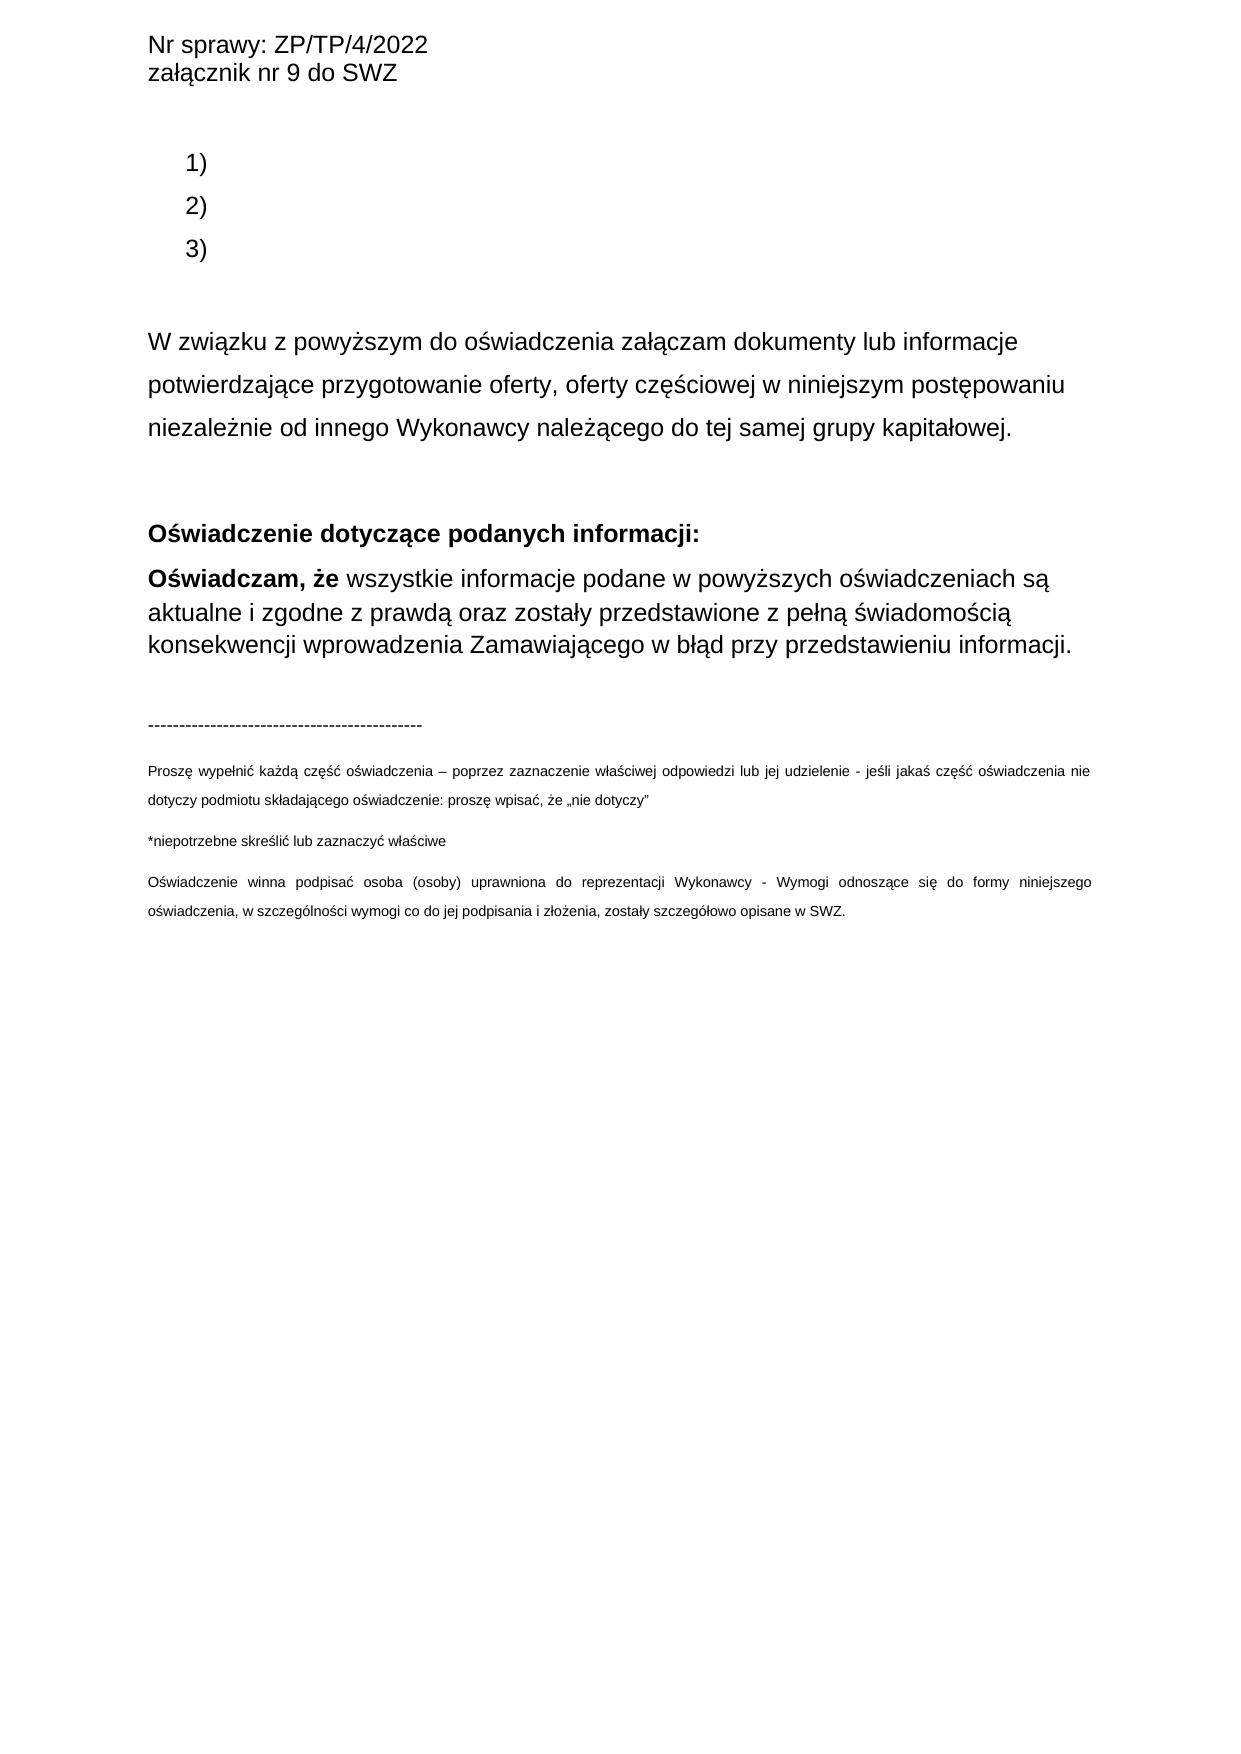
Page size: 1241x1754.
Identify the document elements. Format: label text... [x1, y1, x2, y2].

text W związku z powyższym do oświadczenia załączam dokumenty lub informacje potwierdzające przygotowanie oferty, oferty częściowej w niniejszym postępowaniu niezależnie od innego Wykonawcy należącego do tej samej grupy kapitałowej. [148, 327, 1092, 442]
text Oświadczenie dotyczące podanych informacji: [148, 519, 1092, 548]
text Oświadczam, że wszystkie informacje podane w powyższych oświadczeniach są aktualne i zgodne z prawdą oraz zostały przedstawione z pełną świadomością konsekwencji wprowadzenia Zamawiającego w błąd przy przedstawieniu informacji. [148, 564, 1092, 659]
text Proszę wypełnić każdą część oświadczenia – poprzez zaznaczenie właściwej odpowiedzi lub jej udzielenie - jeśli jakaś część oświadczenia nie dotyczy podmiotu składającego oświadczenie: proszę wpisać, że „nie dotyczy” [148, 751, 1092, 808]
text Oświadczenie winna podpisać osoba (osoby) uprawniona do reprezentacji Wykonawcy - Wymogi odnoszące się do formy niniejszego oświadczenia, w szczególności wymogi co do jej podpisania i złożenia, zostały szczegółowo opisane w SWZ. [148, 862, 1092, 919]
text -------------------------------------------- [148, 713, 1092, 735]
text *niepotrzebne skreślić lub zaznaczyć właściwe [148, 821, 1092, 849]
